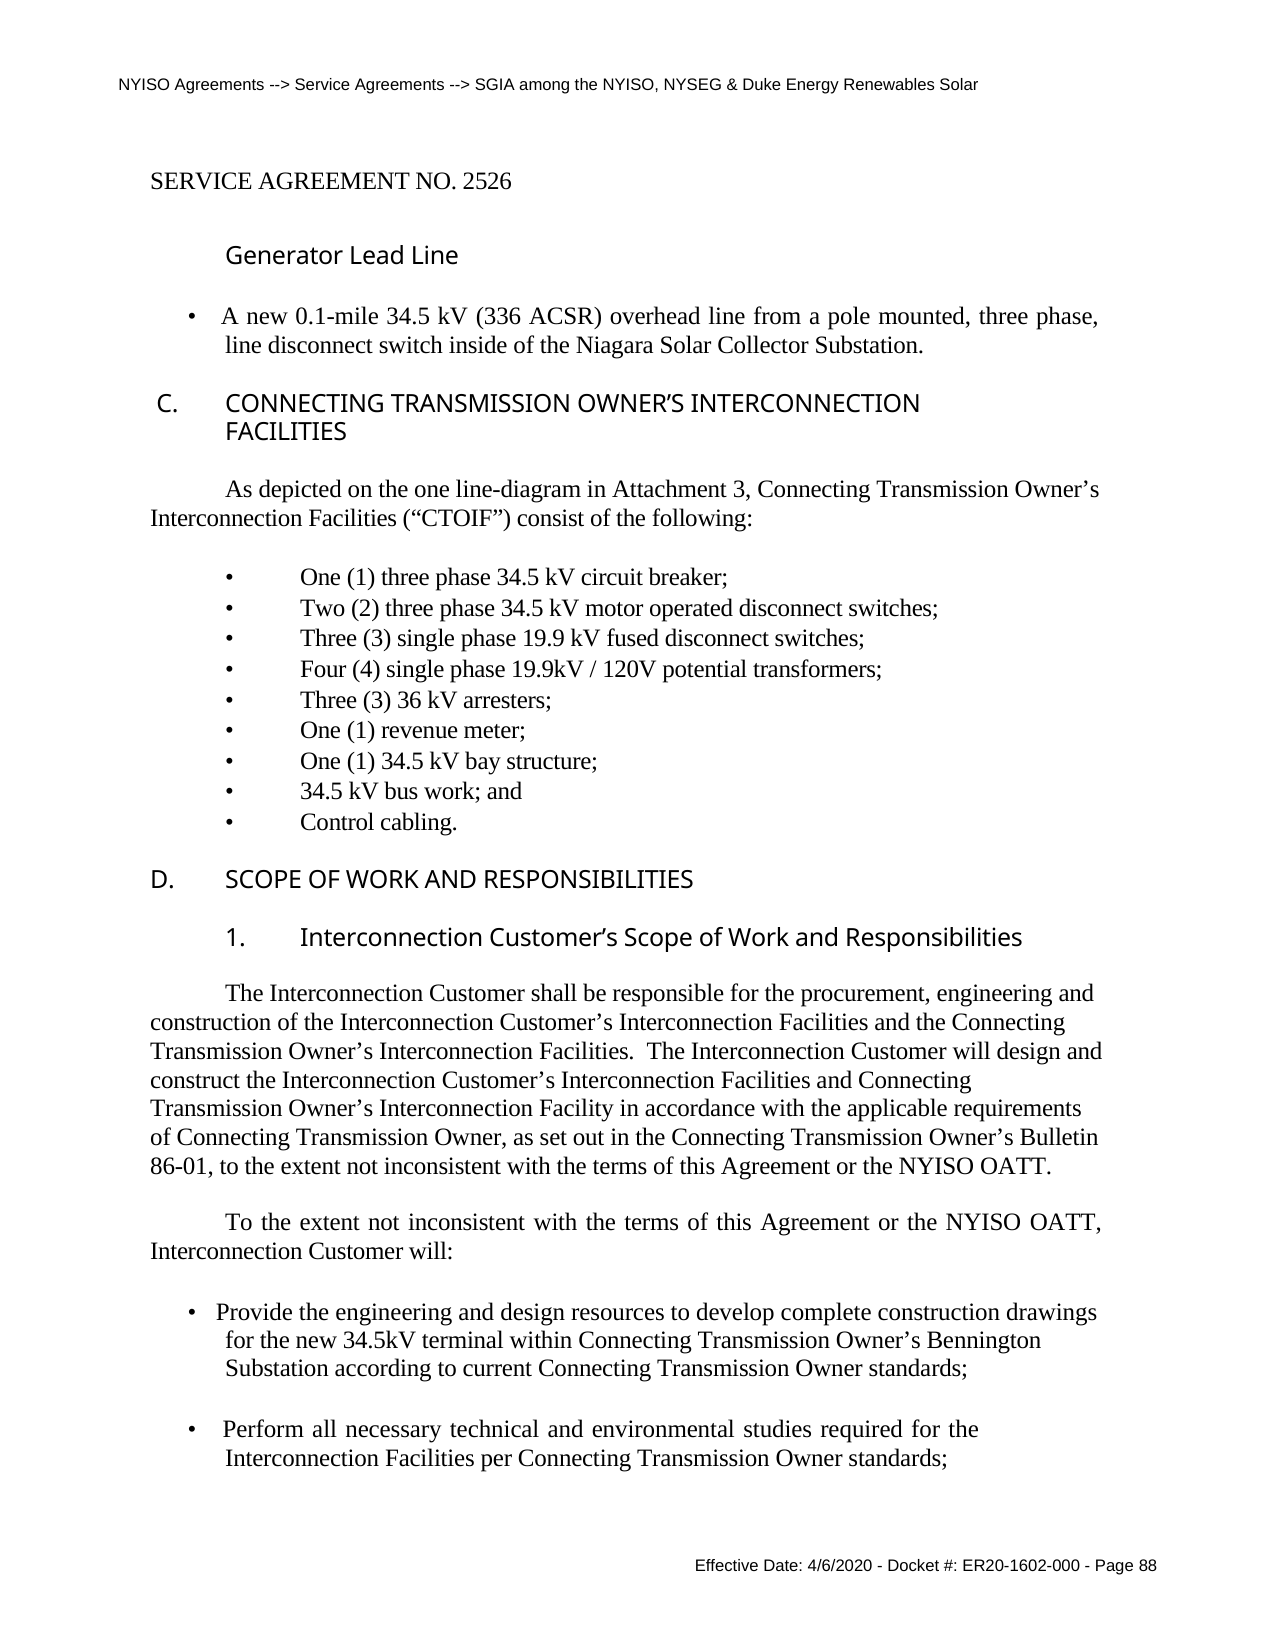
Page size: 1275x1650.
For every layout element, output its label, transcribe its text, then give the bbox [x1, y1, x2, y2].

text • Four (4) single phase 19.9kV / 120V potential transformers; [150, 655, 1275, 683]
text • One (1) 34.5 kV bay structure; [150, 746, 1275, 775]
text • One (1) three phase 34.5 kV circuit breaker; [150, 563, 1275, 592]
text • Three (3) single phase 19.9 kV fused disconnect switches; [150, 624, 1275, 653]
text Generator Lead Line [225, 241, 1275, 270]
text C. CONNECTING TRANSMISSION OWNER’S INTERCONNECTION [150, 389, 1275, 418]
text • One (1) revenue meter; [150, 716, 1275, 744]
text To the extent not inconsistent with the terms of this Agreement or the NYISO OATT, Interconnection Customer will: [150, 1207, 1102, 1266]
text • A new 0.1-mile 34.5 kV (336 ACSR) overhead line from a pole mounted, three phase, line disconnect switch inside of the Niagara Solar Collector Substation. [187, 301, 1108, 359]
text Interconnection Facilities (“CTOIF”) consist of the following: [150, 504, 1275, 532]
text D. SCOPE OF WORK AND RESPONSIBILITIES [150, 866, 1275, 894]
text • Control cabling. [150, 807, 1275, 836]
text 1. Interconnection Customer’s Scope of Work and Responsibilities [150, 923, 1275, 952]
text SERVICE AGREEMENT NO. 2526 [150, 166, 1275, 195]
text FACILITIES [150, 418, 1275, 447]
text As depicted on the one line-diagram in Attachment 3, Connecting Transmission Owner’s [150, 475, 1275, 504]
text • Perform all necessary technical and environmental studies required for the Interconnection Facilities per Connecting Transmission Owner standards; [187, 1414, 988, 1472]
text The Interconnection Customer shall be responsible for the procurement, engineering and construction of the Interconnection Customer’s Interconnection Facilities and the Connecting Transmission Owner’s Interconnection Facilities. The Interconnection Customer will design and construct the Interconnection Customer’s Interconnection Facilities and Connecting Transmission Owner’s Interconnection Facility in accordance with the applicable requirements of Connecting Transmission Owner, as set out in the Connecting Transmission Owner’s Bulletin 86-01, to the extent not inconsistent with the terms of this Agreement or the NYISO OATT. [150, 979, 1141, 1180]
text • Three (3) 36 kV arresters; [150, 685, 1275, 714]
text • Two (2) three phase 34.5 kV motor operated disconnect switches; [150, 593, 1275, 622]
text • Provide the engineering and design resources to develop complete construction drawings for the new 34.5kV terminal within Connecting Transmission Owner’s Bennington Substation according to current Connecting Transmission Owner standards; [187, 1298, 1135, 1382]
text • 34.5 kV bus work; and [150, 777, 1275, 806]
